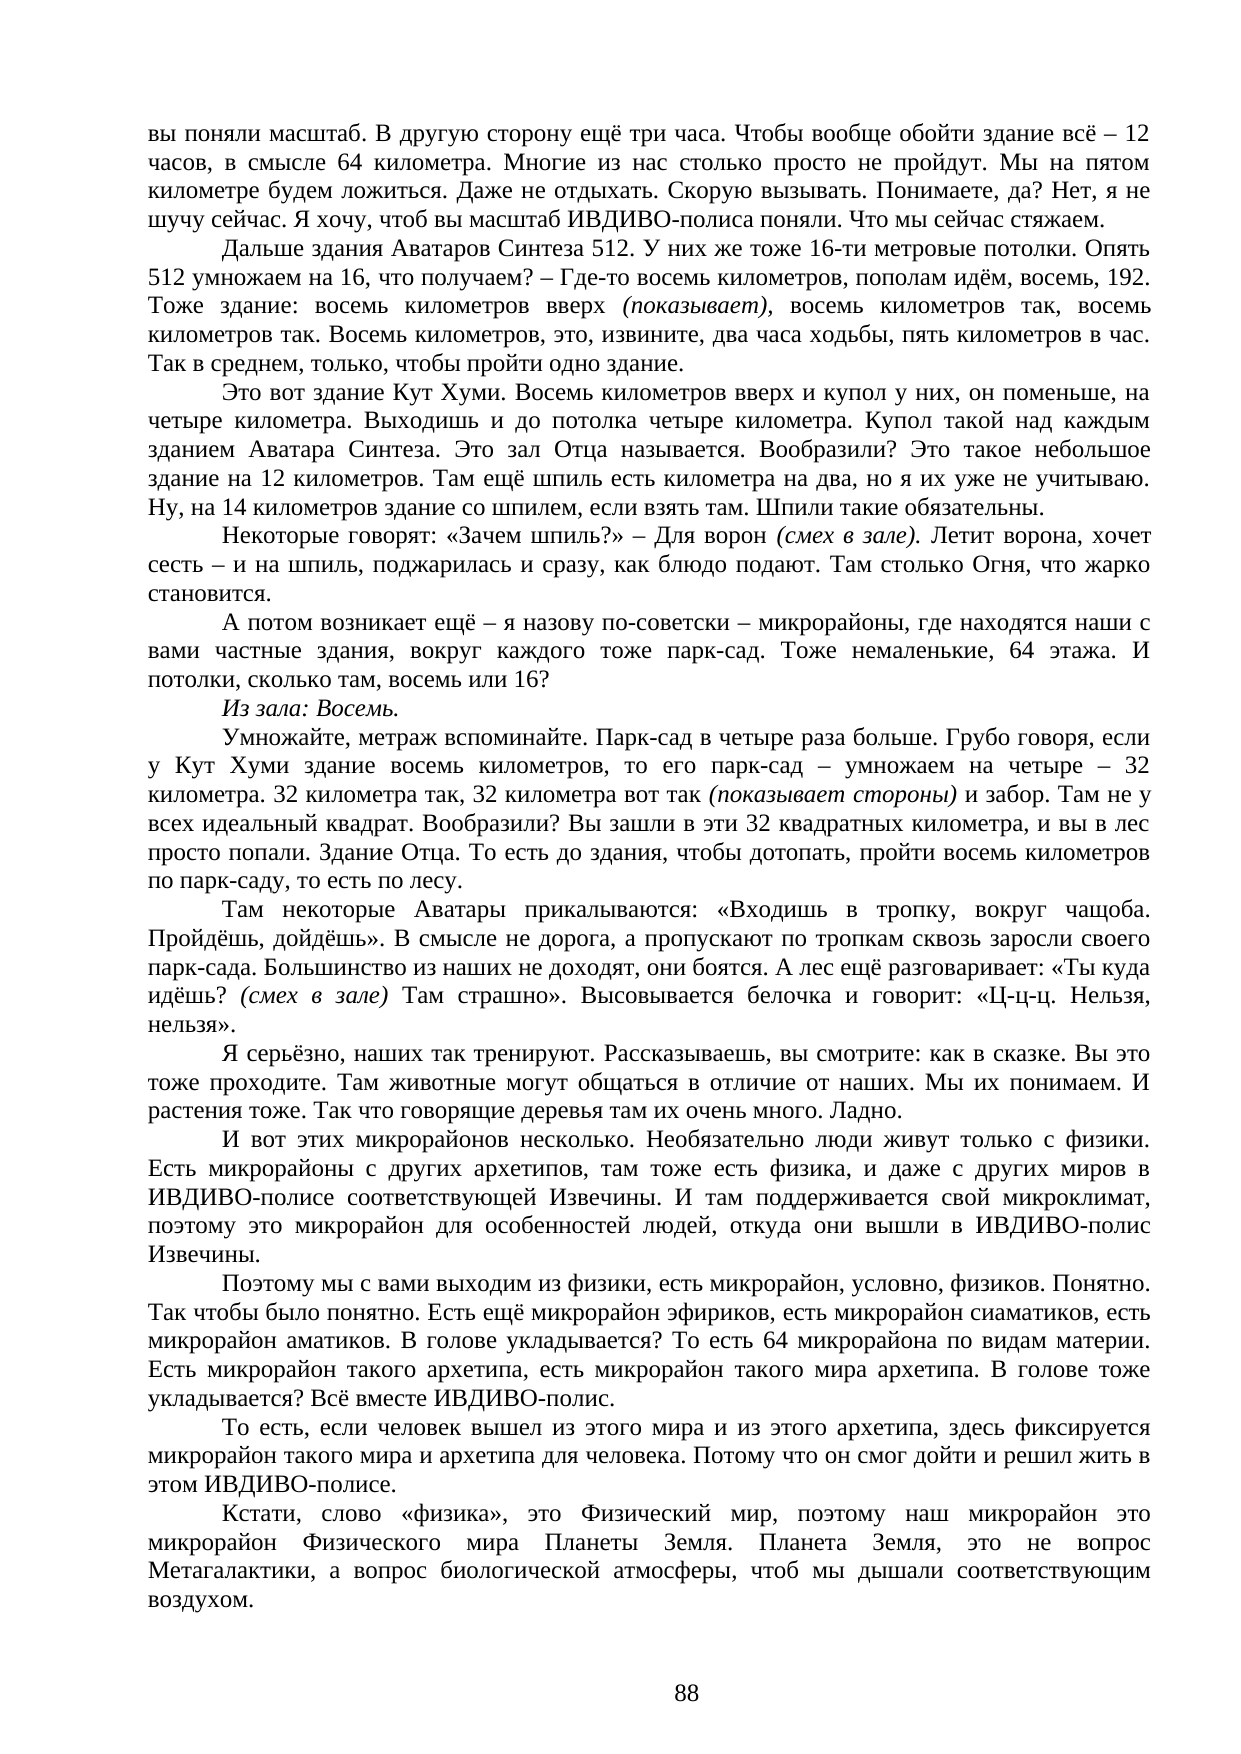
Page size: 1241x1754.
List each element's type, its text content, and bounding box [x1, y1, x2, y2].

text Поэтому мы с вами выходим из физики, есть микрорайон, условно, физиков. Понятно. Так чтобы было понятно. Есть ещё микрорайон эфириков, есть микрорайон сиаматиков, есть микрорайон аматиков. В голове укладывается? То есть 64 микрорайона по видам материи. Есть микрорайон такого архетипа, есть микрорайон такого мира архетипа. В голове тоже укладывается? Всё вместе ИВДИВО-полис. [148, 1268, 1152, 1412]
text То есть, если человек вышел из этого мира и из этого архетипа, здесь фиксируется микрорайон такого мира и архетипа для человека. Потому что он смог дойти и решил жить в этом ИВДИВО-полисе. [148, 1412, 1152, 1498]
text Я серьёзно, наших так тренируют. Рассказываешь, вы смотрите: как в сказке. Вы это тоже проходите. Там животные могут общаться в отличие от наших. Мы их понимаем. И растения тоже. Так что говорящие деревья там их очень много. Ладно. [148, 1038, 1152, 1124]
text А потом возникает ещё – я назову по-советски – микрорайоны, где находятся наши с вами частные здания, вокруг каждого тоже парк-сад. Тоже немаленькие, 64 этажа. И потолки, сколько там, восемь или 16? [148, 607, 1152, 693]
text Некоторые говорят: «Зачем шпиль?» – Для ворон (смех в зале). Летит ворона, хочет сесть – и на шпиль, поджарилась и сразу, как блюдо подают. Там столько Огня, что жарко становится. [148, 521, 1152, 607]
text И вот этих микрорайонов несколько. Необязательно люди живут только с физики. Есть микрорайоны с других архетипов, там тоже есть физика, и даже с других миров в ИВДИВО-полисе соответствующей Извечины. И там поддерживается свой микроклимат, поэтому это микрорайон для особенностей людей, откуда они вышли в ИВДИВО-полис Извечины. [148, 1124, 1152, 1268]
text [148, 118, 1152, 233]
text Это вот здание Кут Хуми. Восемь километров вверх и купол у них, он поменьше, на четыре километра. Выходишь и до потолка четыре километра. Купол такой над каждым зданием Аватара Синтеза. Это зал Отца называется. Вообразили? Это такое небольшое здание на 12 километров. Там ещё шпиль есть километра на два, но я их уже не учитываю. Ну, на 14 километров здание со шпилем, если взять там. Шпили такие обязательны. [148, 377, 1152, 521]
text Из зала: Восемь. [148, 693, 1152, 722]
text Дальше здания Аватаров Синтеза 512. У них же тоже 16-ти метровые потолки. Опять 512 умножаем на 16, что получаем? – Где-то восемь километров, пополам идём, восемь, 192. Тоже здание: восемь километров вверх (показывает), восемь километров так, восемь километров так. Восемь километров, это, извините, два часа ходьбы, пять километров в час. Так в среднем, только, чтобы пройти одно здание. [148, 233, 1152, 377]
text Там некоторые Аватары прикалываются: «Входишь в тропку, вокруг чащоба. Пройдёшь, дойдёшь». В смысле не дорога, а пропускают по тропкам сквозь заросли своего парк-сада. Большинство из наших не доходят, они боятся. А лес ещё разговаривает: «Ты куда идёшь? (смех в зале) Там страшно». Высовывается белочка и говорит: «Ц-ц-ц. Нельзя, нельзя». [148, 894, 1152, 1038]
text Кстати, слово «физика», это Физический мир, поэтому наш микрорайон это микрорайон Физического мира Планеты Земля. Планета Земля, это не вопрос Метагалактики, а вопрос биологической атмосферы, чтоб мы дышали соответствующим воздухом. [148, 1498, 1152, 1613]
text Умножайте, метраж вспоминайте. Парк-сад в четыре раза больше. Грубо говоря, если у Кут Хуми здание восемь километров, то его парк-сад – умножаем на четыре – 32 километра. 32 километра так, 32 километра вот так (показывает стороны) и забор. Там не у всех идеальный квадрат. Вообразили? Вы зашли в эти 32 квадратных километра, и вы в лес просто попали. Здание Отца. То есть до здания, чтобы дотопать, пройти восемь километров по парк-саду, то есть по лесу. [148, 722, 1152, 894]
